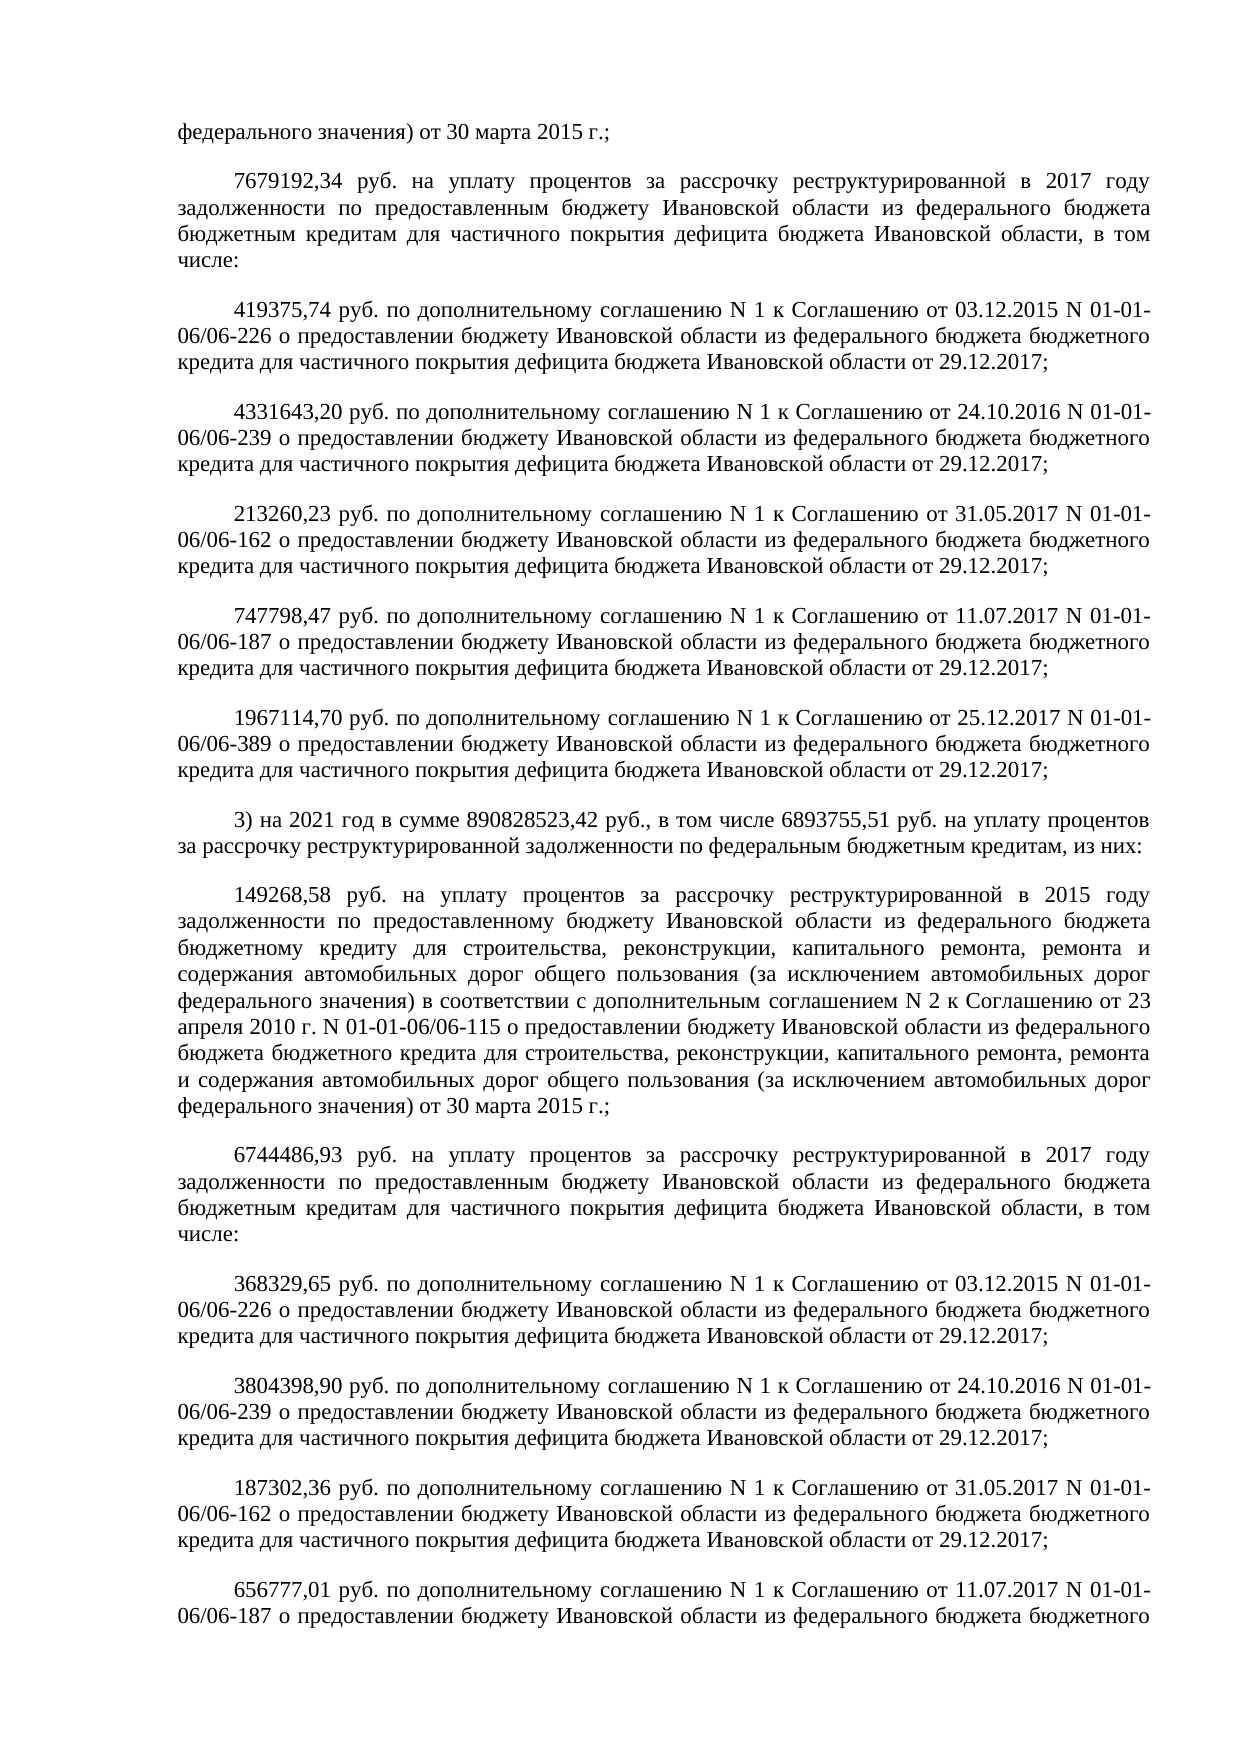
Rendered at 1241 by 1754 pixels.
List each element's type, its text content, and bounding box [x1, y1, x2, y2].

text 213260,23 руб. по дополнительному соглашению N 1 к Соглашению от 31.05.2017 N 01-01-06/06-162 о предоставлении бюджету Ивановской области из федерального бюджета бюджетного кредита для частичного покрытия дефицита бюджета Ивановской области от 29.12.2017; [177, 500, 1152, 579]
text 747798,47 руб. по дополнительному соглашению N 1 к Соглашению от 11.07.2017 N 01-01-06/06-187 о предоставлении бюджету Ивановской области из федерального бюджета бюджетного кредита для частичного покрытия дефицита бюджета Ивановской области от 29.12.2017; [177, 602, 1152, 681]
text 4331643,20 руб. по дополнительному соглашению N 1 к Соглашению от 24.10.2016 N 01-01-06/06-239 о предоставлении бюджету Ивановской области из федерального бюджета бюджетного кредита для частичного покрытия дефицита бюджета Ивановской области от 29.12.2017; [177, 398, 1152, 477]
text 368329,65 руб. по дополнительному соглашению N 1 к Соглашению от 03.12.2015 N 01-01-06/06-226 о предоставлении бюджету Ивановской области из федерального бюджета бюджетного кредита для частичного покрытия дефицита бюджета Ивановской области от 29.12.2017; [177, 1270, 1152, 1349]
text 1967114,70 руб. по дополнительному соглашению N 1 к Соглашению от 25.12.2017 N 01-01-06/06-389 о предоставлении бюджету Ивановской области из федерального бюджета бюджетного кредита для частичного покрытия дефицита бюджета Ивановской области от 29.12.2017; [177, 704, 1152, 783]
text 187302,36 руб. по дополнительному соглашению N 1 к Соглашению от 31.05.2017 N 01-01-06/06-162 о предоставлении бюджету Ивановской области из федерального бюджета бюджетного кредита для частичного покрытия дефицита бюджета Ивановской области от 29.12.2017; [177, 1474, 1152, 1553]
text 3) на 2021 год в сумме 890828523,42 руб., в том числе 6893755,51 руб. на уплату процентов за рассрочку реструктурированной задолженности по федеральным бюджетным кредитам, из них: [177, 806, 1152, 858]
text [177, 118, 1152, 144]
text 419375,74 руб. по дополнительному соглашению N 1 к Соглашению от 03.12.2015 N 01-01-06/06-226 о предоставлении бюджету Ивановской области из федерального бюджета бюджетного кредита для частичного покрытия дефицита бюджета Ивановской области от 29.12.2017; [177, 296, 1152, 375]
text 7679192,34 руб. на уплату процентов за рассрочку реструктурированной в 2017 году задолженности по предоставленным бюджету Ивановской области из федерального бюджета бюджетным кредитам для частичного покрытия дефицита бюджета Ивановской области, в том числе: [177, 167, 1152, 273]
text 3804398,90 руб. по дополнительному соглашению N 1 к Соглашению от 24.10.2016 N 01-01-06/06-239 о предоставлении бюджету Ивановской области из федерального бюджета бюджетного кредита для частичного покрытия дефицита бюджета Ивановской области от 29.12.2017; [177, 1372, 1152, 1451]
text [177, 1576, 1152, 1628]
text 6744486,93 руб. на уплату процентов за рассрочку реструктурированной в 2017 году задолженности по предоставленным бюджету Ивановской области из федерального бюджета бюджетным кредитам для частичного покрытия дефицита бюджета Ивановской области, в том числе: [177, 1141, 1152, 1247]
